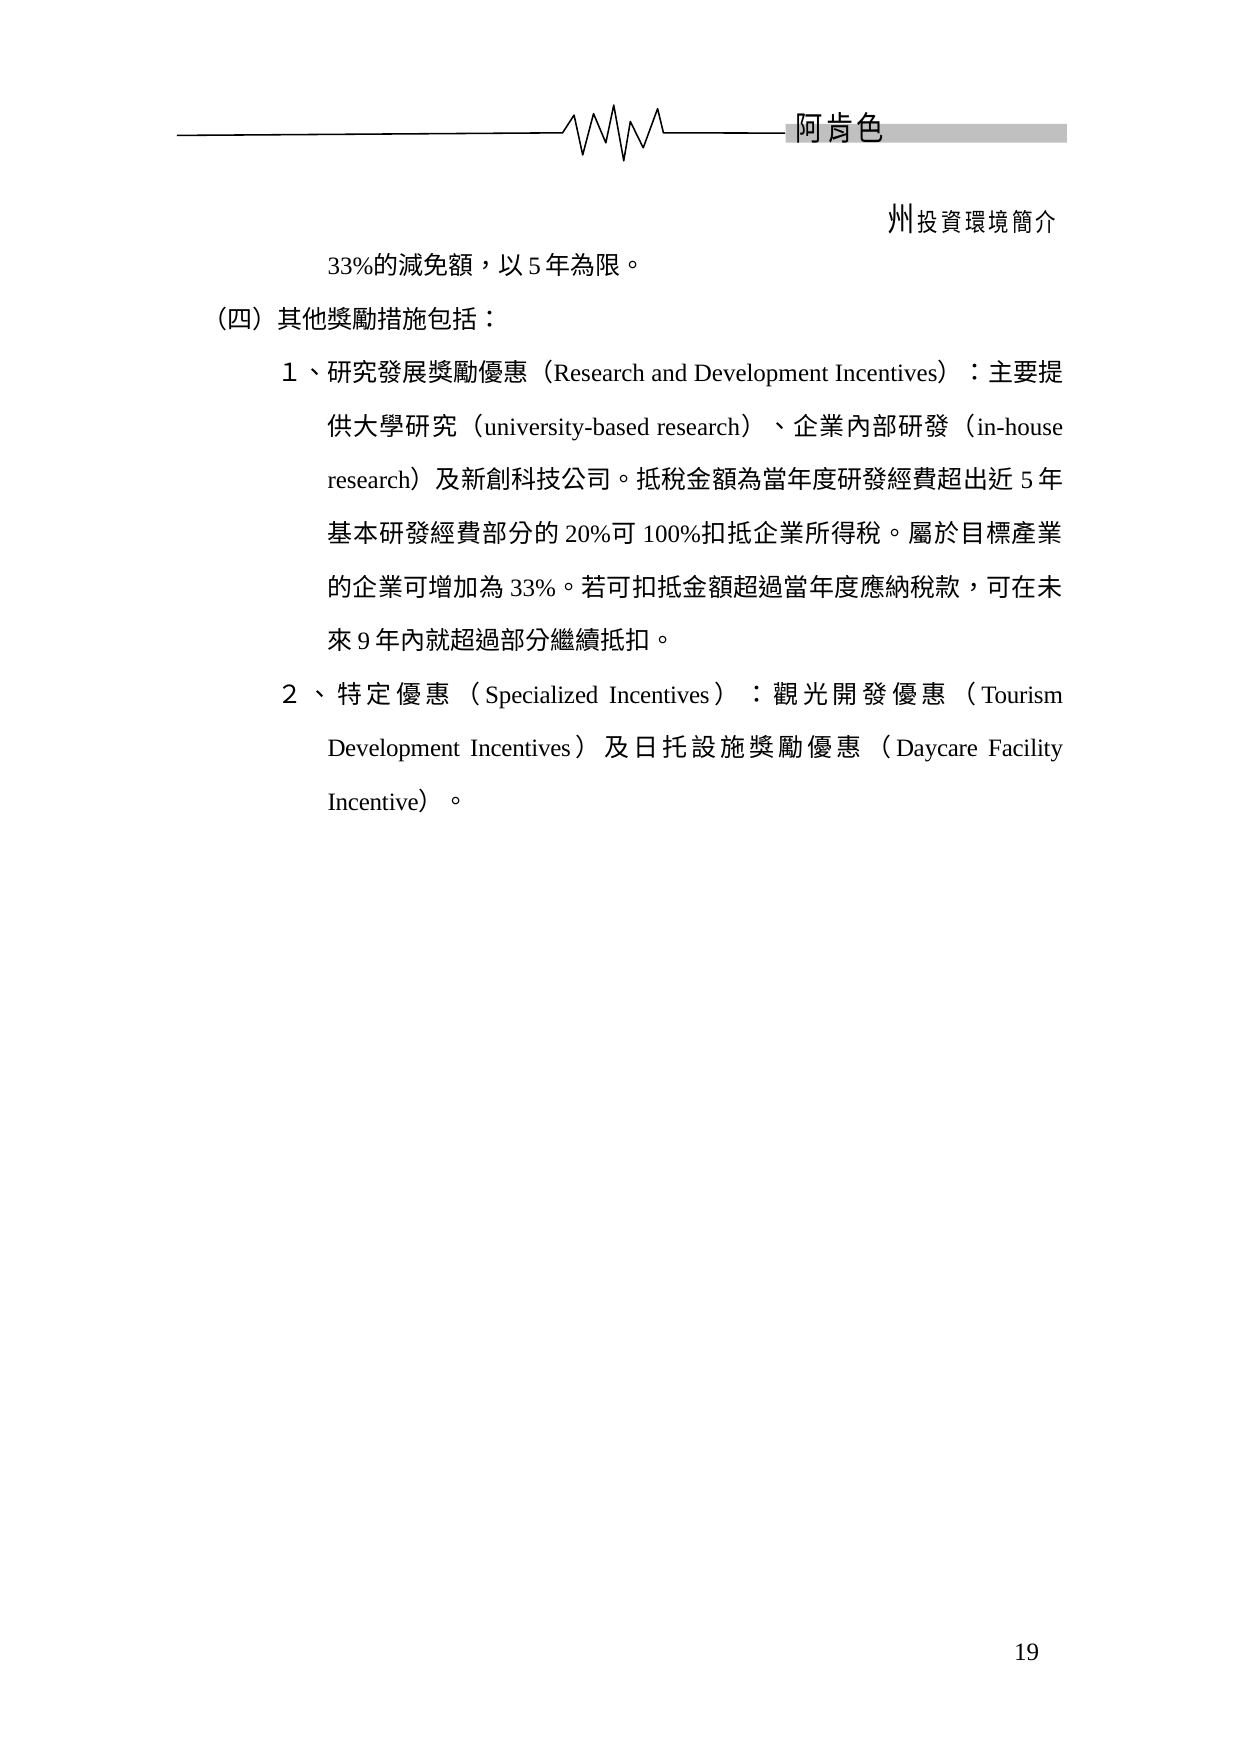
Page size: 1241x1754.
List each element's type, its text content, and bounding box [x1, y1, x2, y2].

text １、研究發展獎勵優惠（Research and Development Incentives）：主要提供大學研究（university-based research）、企業內部研發（in-house research）及新創科技公司。抵稅金額為當年度研發經費超出近5年基本研發經費部分的20%可100%扣抵企業所得稅。屬於目標產業的企業可增加為33%。若可扣抵金額超過當年度應納稅款，可在未來9年內就超過部分繼續抵扣。 [277, 344, 1063, 666]
text ２、特定優惠（Specialized Incentives）：觀光開發優惠（Tourism Development Incentives）及日托設施獎勵優惠（Daycare Facility Incentive）。 [277, 666, 1063, 826]
text （四）其他獎勵措施包括： [202, 291, 1063, 344]
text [277, 237, 1063, 291]
